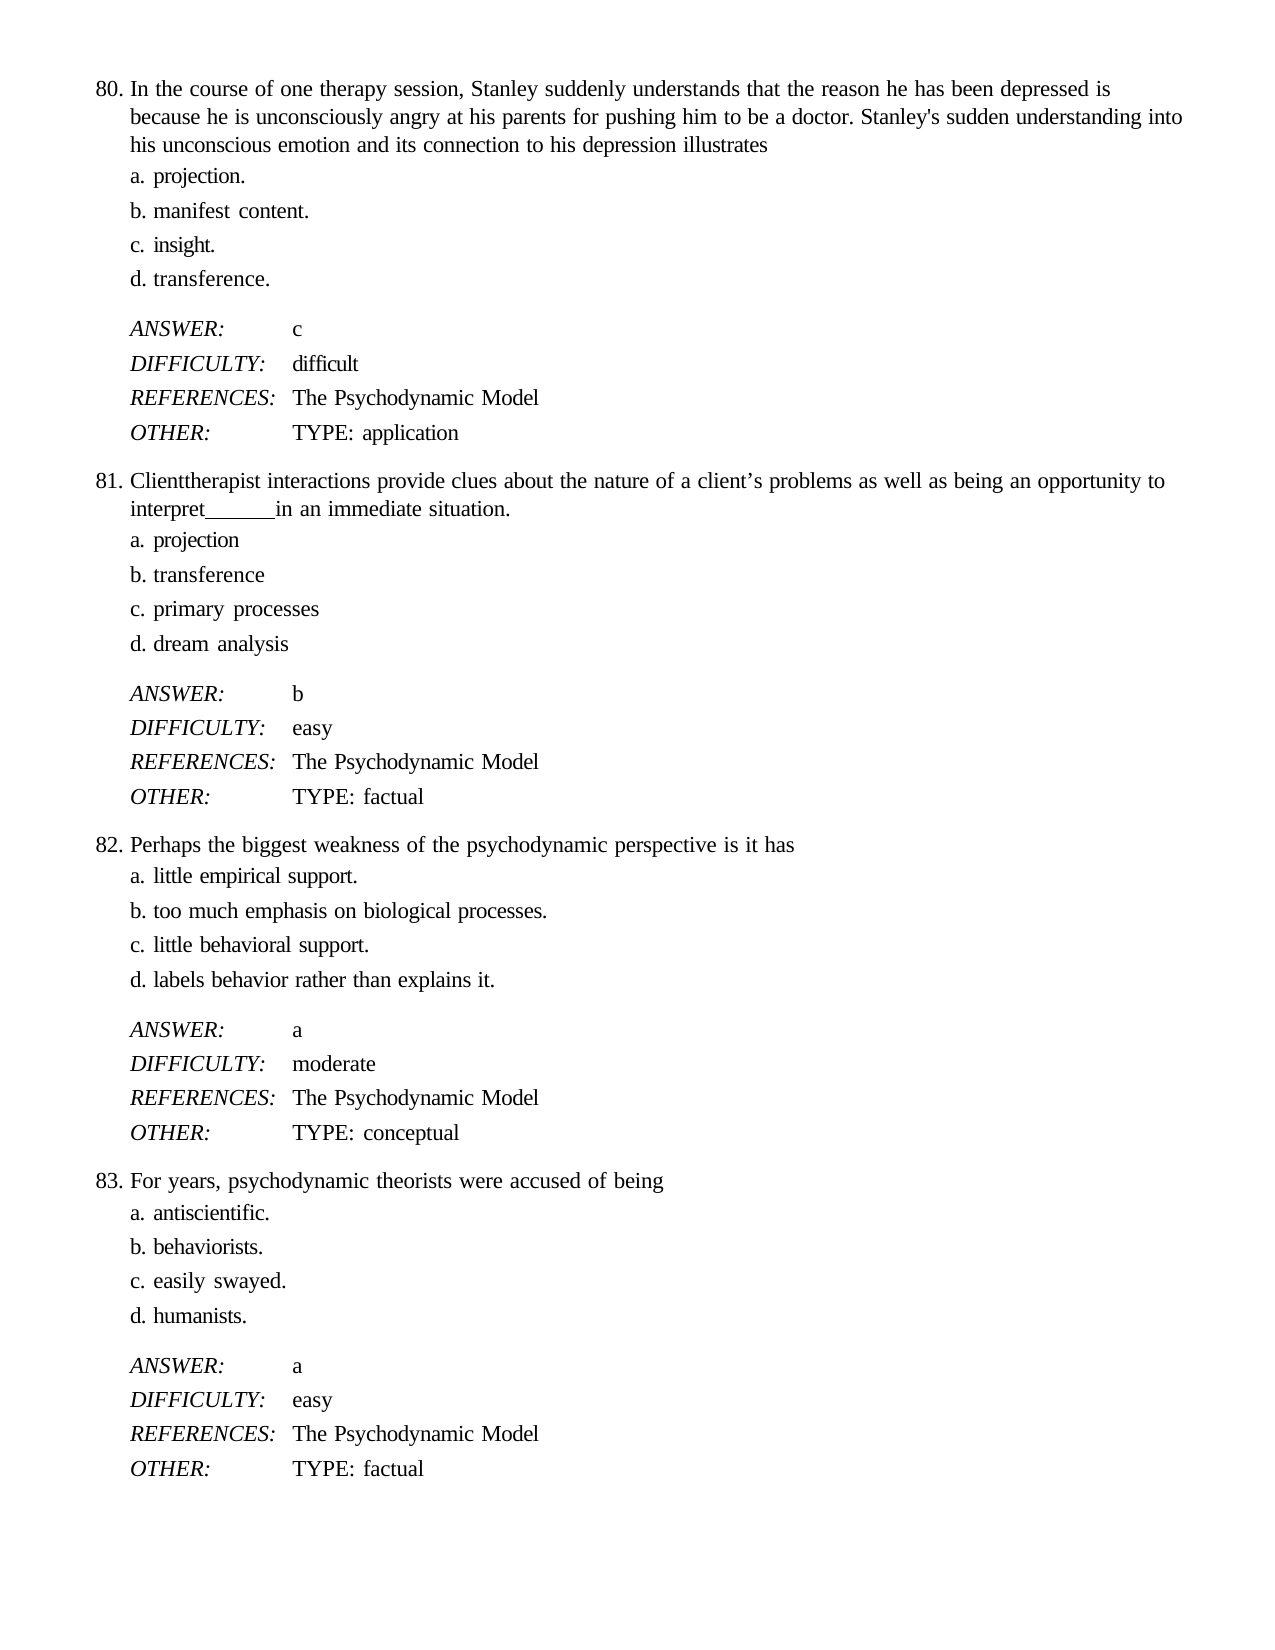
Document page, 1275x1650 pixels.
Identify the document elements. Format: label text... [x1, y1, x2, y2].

text OTHER: TYPE: application [130, 419, 1198, 445]
list dream analysis [130, 629, 1198, 656]
text ANSWER: b [130, 680, 1198, 706]
list too much emphasis on biological processes. [130, 897, 1198, 923]
text OTHER: TYPE: factual [130, 1455, 1198, 1481]
text REFERENCES: The Psychodynamic Model [130, 748, 1198, 775]
list antiscientific. [130, 1198, 1198, 1225]
list little behavioral support. [130, 931, 1198, 958]
text interpret in an immediate situation. [130, 495, 1198, 522]
text REFERENCES: The Psychodynamic Model [130, 384, 1198, 411]
list primary processes [130, 595, 1198, 622]
list projection. [130, 162, 1198, 189]
text DIFFICULTY: easy [130, 1386, 1198, 1412]
list humanists. [130, 1302, 1198, 1328]
text ANSWER: a [130, 1352, 1198, 1378]
list Perhaps the biggest weakness of the psychodynamic perspective is it has [95, 831, 1198, 858]
list For years, psychodynamic theorists were accused of being [95, 1167, 1198, 1194]
list manifest content. [130, 197, 1198, 223]
text DIFFICULTY: difficult [130, 350, 1198, 376]
list easily swayed. [130, 1267, 1198, 1294]
list Client­therapist interactions provide clues about the nature of a client’s problems as well as being an opportunity to [95, 467, 1198, 493]
text DIFFICULTY: easy [130, 714, 1198, 740]
text ANSWER: a [130, 1016, 1198, 1042]
list transference [130, 561, 1198, 587]
list In the course of one therapy session, Stanley suddenly understands that the reason he has been depressed is because he is unconsciously angry at his parents for pushing him to be a doctor. Stanley's sudden understanding into his unconscious emotion and its connection to his depression illustrates [95, 75, 1187, 158]
list projection [130, 526, 1198, 553]
text REFERENCES: The Psychodynamic Model [130, 1084, 1198, 1111]
list behaviorists. [130, 1233, 1198, 1259]
text DIFFICULTY: moderate [130, 1050, 1198, 1076]
text REFERENCES: The Psychodynamic Model [130, 1421, 1198, 1447]
list labels behavior rather than explains it. [130, 966, 1198, 992]
list transference. [130, 265, 1198, 292]
text OTHER: TYPE: factual [130, 783, 1198, 809]
list insight. [130, 231, 1198, 257]
list little empirical support. [130, 862, 1198, 889]
text OTHER: TYPE: conceptual [130, 1119, 1198, 1145]
text ANSWER: c [130, 316, 1198, 342]
